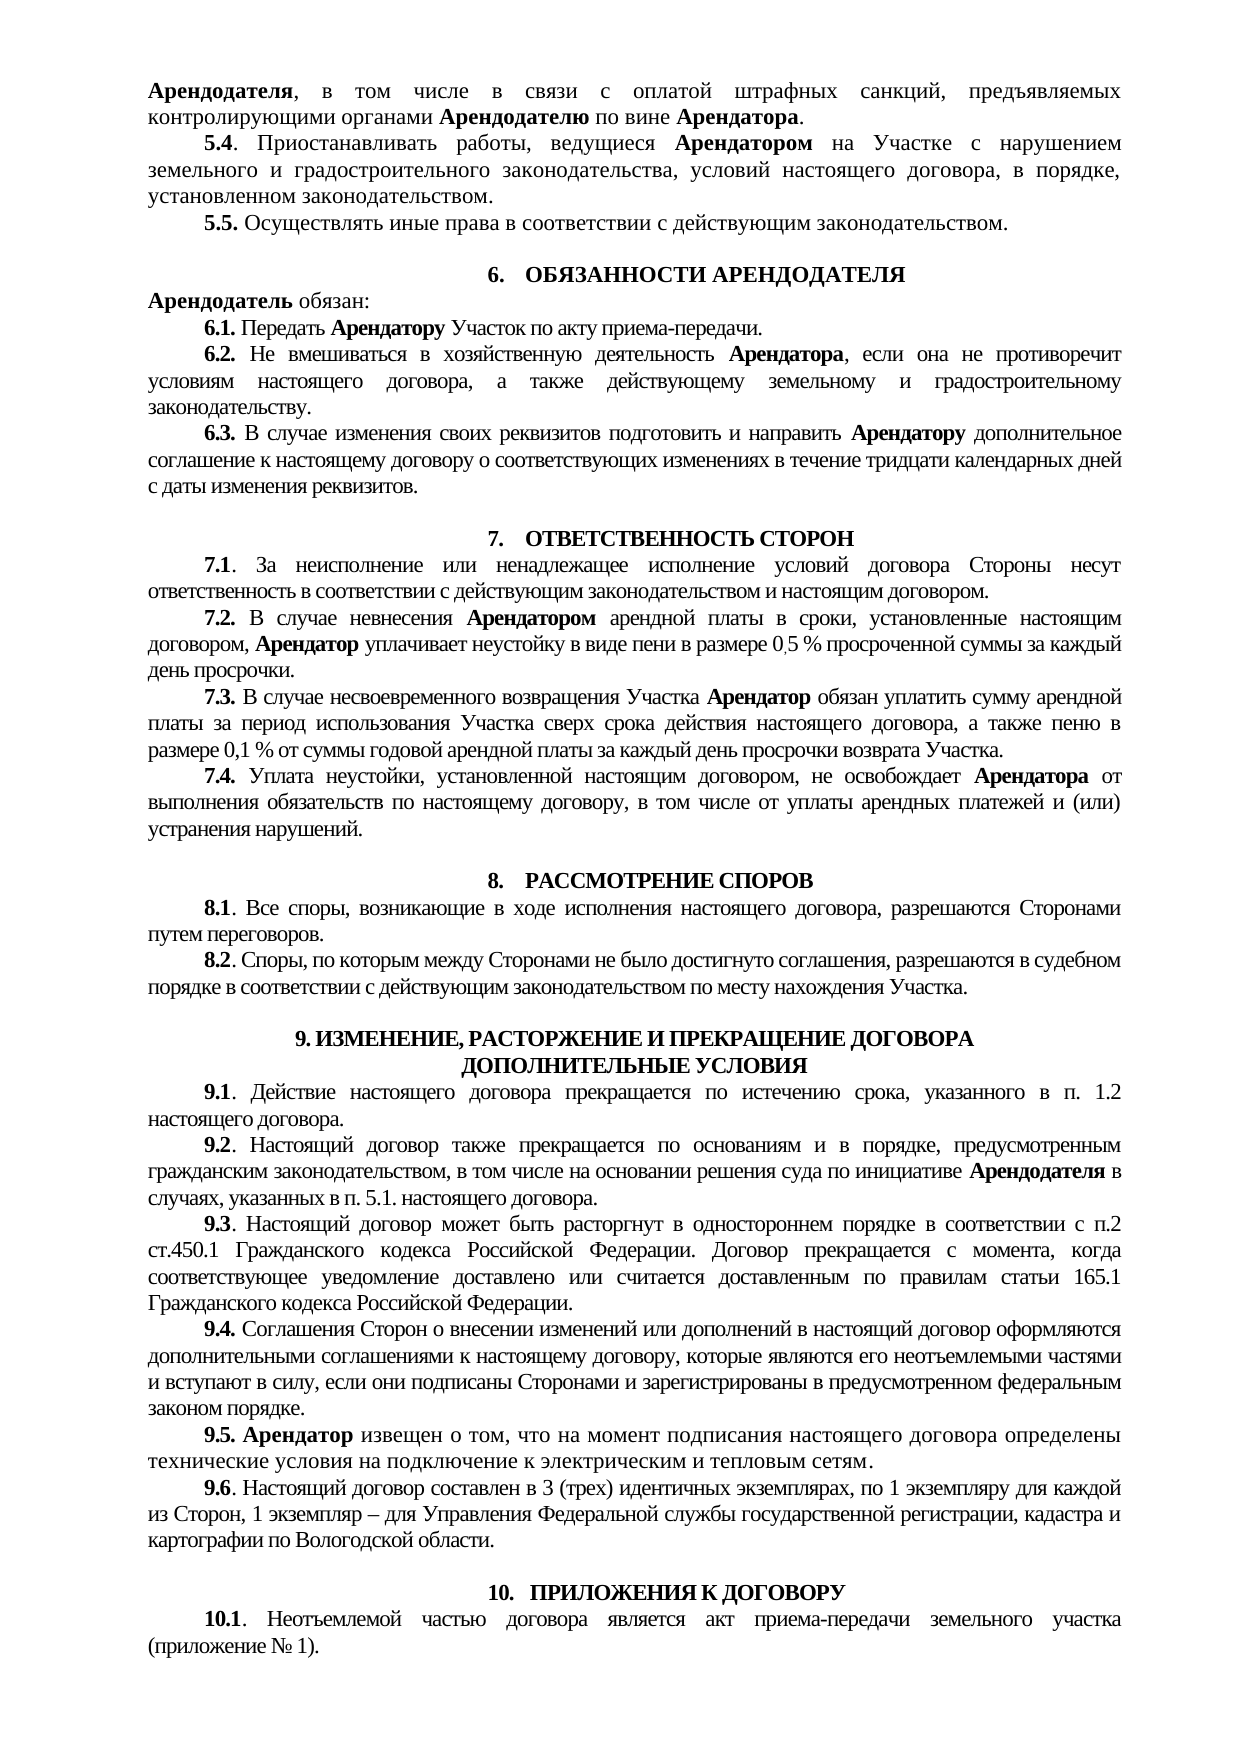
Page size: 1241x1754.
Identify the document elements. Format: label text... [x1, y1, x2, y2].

list РАССМОТРЕНИЕ СПОРОВ [487, 867, 1122, 894]
text Арендодатель обязан: [148, 288, 1122, 314]
list ОБЯЗАННОСТИ АРЕНДОДАТЕЛЯ [487, 261, 1122, 288]
text 7.1. За неисполнение или ненадлежащее исполнение условий договора Стороны несут ответственность в соответствии с действующим законодательством и настоящим договором. [148, 551, 1122, 604]
list ОТВЕТСТВЕННОСТЬ СТОРОН [487, 525, 1122, 551]
text 7.2. В случае невнесения Арендатором арендной платы в сроки, установленные настоящим договором, Арендатор уплачивает неустойку в виде пени в размере 0,5 % просроченной суммы за каждый день просрочки. [148, 604, 1122, 683]
text 9.6. Настоящий договор составлен в 3 (трех) идентичных экземплярах, по 1 экземпляру для каждой из Сторон, 1 экземпляр – для Управления Федеральной службы государственной регистрации, кадастра и картографии по Вологодской области. [148, 1473, 1122, 1553]
text 5.4. Приостанавливать работы, ведущиеся Арендатором на Участке с нарушением земельного и градостроительного законодательства, условий настоящего договора, в порядке, установленном законодательством. [148, 129, 1122, 208]
list ПРИЛОЖЕНИЯ К ДОГОВОРУ [487, 1579, 1122, 1605]
text 6.1. Передать Арендатору Участок по акту приема-передачи. [148, 314, 1122, 340]
text 9.2. Настоящий договор также прекращается по основаниям и в порядке, предусмотренным гражданским законодательством, в том числе на основании решения суда по инициативе Арендодателя в случаях, указанных в п. 5.1. настоящего договора. [148, 1131, 1122, 1210]
text ДОПОЛНИТЕЛЬНЫЕ УСЛОВИЯ [148, 1052, 1122, 1078]
text 9.3. Настоящий договор может быть расторгнут в одностороннем порядке в соответствии с п.2 ст.450.1 Гражданского кодекса Российской Федерации. Договор прекращается с момента, когда соответствующее уведомление доставлено или считается доставленным по правилам статьи 165.1 Гражданского кодекса Российской Федерации. [148, 1210, 1122, 1315]
text 5.5. Осуществлять иные права в соответствии с действующим законодательством. [148, 208, 1122, 235]
text 8.1. Все споры, возникающие в ходе исполнения настоящего договора, разрешаются Сторонами путем переговоров. [148, 894, 1122, 946]
text 9.5. Арендатор извещен о том, что на момент подписания настоящего договора определены технические условия на подключение к электрическим и тепловым сетям. [148, 1421, 1122, 1473]
text 6.3. В случае изменения своих реквизитов подготовить и направить Арендатору дополнительное соглашение к настоящему договору о соответствующих изменениях в течение тридцати календарных дней с даты изменения реквизитов. [148, 419, 1122, 498]
text 7.4. Уплата неустойки, установленной настоящим договором, не освобождает Арендатора от выполнения обязательств по настоящему договору, в том числе от уплаты арендных платежей и (или) устранения нарушений. [148, 762, 1122, 841]
text 10.1. Неотъемлемой частью договора является акт приема-передачи земельного участка (приложение № 1). [148, 1605, 1122, 1658]
text 9.1. Действие настоящего договора прекращается по истечению срока, указанного в п. 1.2 настоящего договора. [148, 1078, 1122, 1131]
text 7.3. В случае несвоевременного возвращения Участка Арендатор обязан уплатить сумму арендной платы за период использования Участка сверх срока действия настоящего договора, а также пеню в размере 0,1 % от суммы годовой арендной платы за каждый день просрочки возврата Участка. [148, 683, 1122, 762]
text 9. ИЗМЕНЕНИЕ, РАСТОРЖЕНИЕ И ПРЕКРАЩЕНИЕ ДОГОВОРА [148, 1026, 1122, 1052]
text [148, 77, 1122, 129]
text 6.2. Не вмешиваться в хозяйственную деятельность Арендатора, если она не противоречит условиям настоящего договора, а также действующему земельному и градостроительному законодательству. [148, 340, 1122, 419]
text 9.4. Соглашения Сторон о внесении изменений или дополнений в настоящий договор оформляются дополнительными соглашениями к настоящему договору, которые являются его неотъемлемыми частями и вступают в силу, если они подписаны Сторонами и зарегистрированы в предусмотренном федеральным законом порядке. [148, 1315, 1122, 1421]
text 8.2. Споры, по которым между Сторонами не было достигнуто соглашения, разрешаются в судебном порядке в соответствии с действующим законодательством по месту нахождения Участка. [148, 946, 1122, 999]
